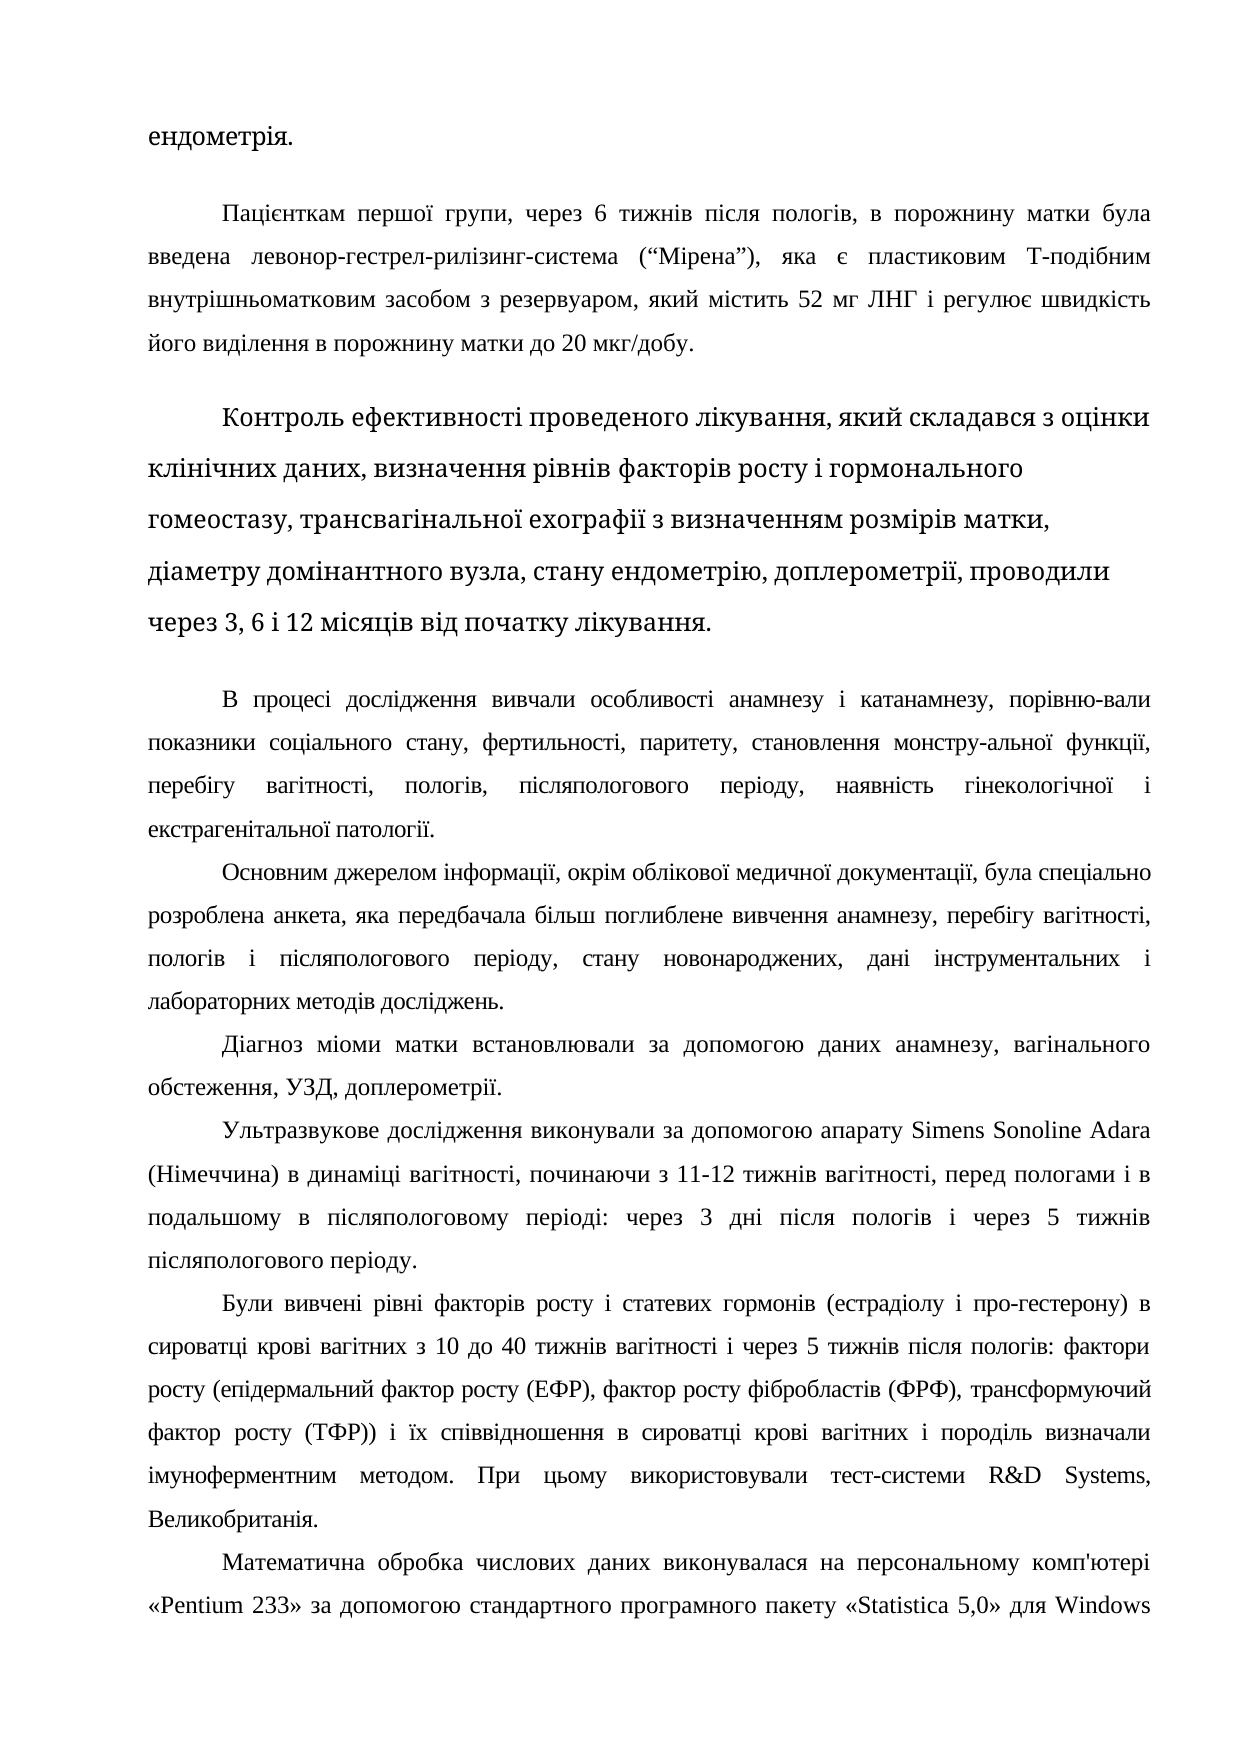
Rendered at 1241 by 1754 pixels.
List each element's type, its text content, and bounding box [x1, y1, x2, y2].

text Контроль ефективності проведеного лікування, який складався з оцінки клінічних даних, визначення рівнів факторів росту і гормонального гомеостазу, трансвагінальної ехографії з визначенням розмірів матки, діаметру домінантного вузла, стану ендометрію, доплерометрії, проводили через 3, 6 і 12 місяців від початку лікування. [148, 400, 1152, 638]
text Пацієнткам першої групи, через 6 тижнів після пологів, в порожнину матки була введена левонор-гестрел-рилізинг-система (“Мірена”), яка є пластиковим Т-подібним внутрішньоматковим засобом з резервуаром, який містить 52 мг ЛНГ і регулює швидкість його виділення в порожнину матки до 20 мкг/добу. [148, 198, 1152, 356]
text В процесі дослідження вивчали особливості анамнезу і катанамнезу, порівню-вали показники соціального стану, фертильності, паритету, становлення монстру-альної функції, перебігу вагітності, пологів, післяпологового періоду, наявність гінекологічної і екстрагенітальної патології. [148, 684, 1152, 842]
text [148, 118, 1152, 152]
text Основним джерелом інформації, окрім облікової медичної документації, була спеціально розроблена анкета, яка передбачала більш поглиблене вивчення анамнезу, перебігу вагітності, пологів і післяпологового періоду, стану новонароджених, дані інструментальних і лабораторних методів досліджень. [148, 857, 1152, 1015]
text Ультразвукове дослідження виконували за допомогою апарату Simens Sonoline Adara (Німеччина) в динаміці вагітності, починаючи з 11-12 тижнів вагітності, перед пологами і в подальшому в післяпологовому періоді: через 3 дні після пологів і через 5 тижнів післяпологового періоду. [148, 1116, 1152, 1274]
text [148, 1547, 1152, 1619]
text Діагноз міоми матки встановлювали за допомогою даних анамнезу, вагінального обстеження, УЗД, доплерометрії. [148, 1029, 1152, 1101]
text Були вивчені рівні факторів росту і статевих гормонів (естрадіолу і про-гестерону) в сироватці крові вагітних з 10 до 40 тижнів вагітності і через 5 тижнів після пологів: фактори росту (епідермальний фактор росту (ЕФР), фактор росту фібробластів (ФРФ), трансформуючий фактор росту (TФР)) і їх співвідношення в сироватці крові вагітних і породіль визначали імуноферментним методом. При цьому використовували тест-системи R&D Systems, Великобританія. [148, 1288, 1152, 1532]
